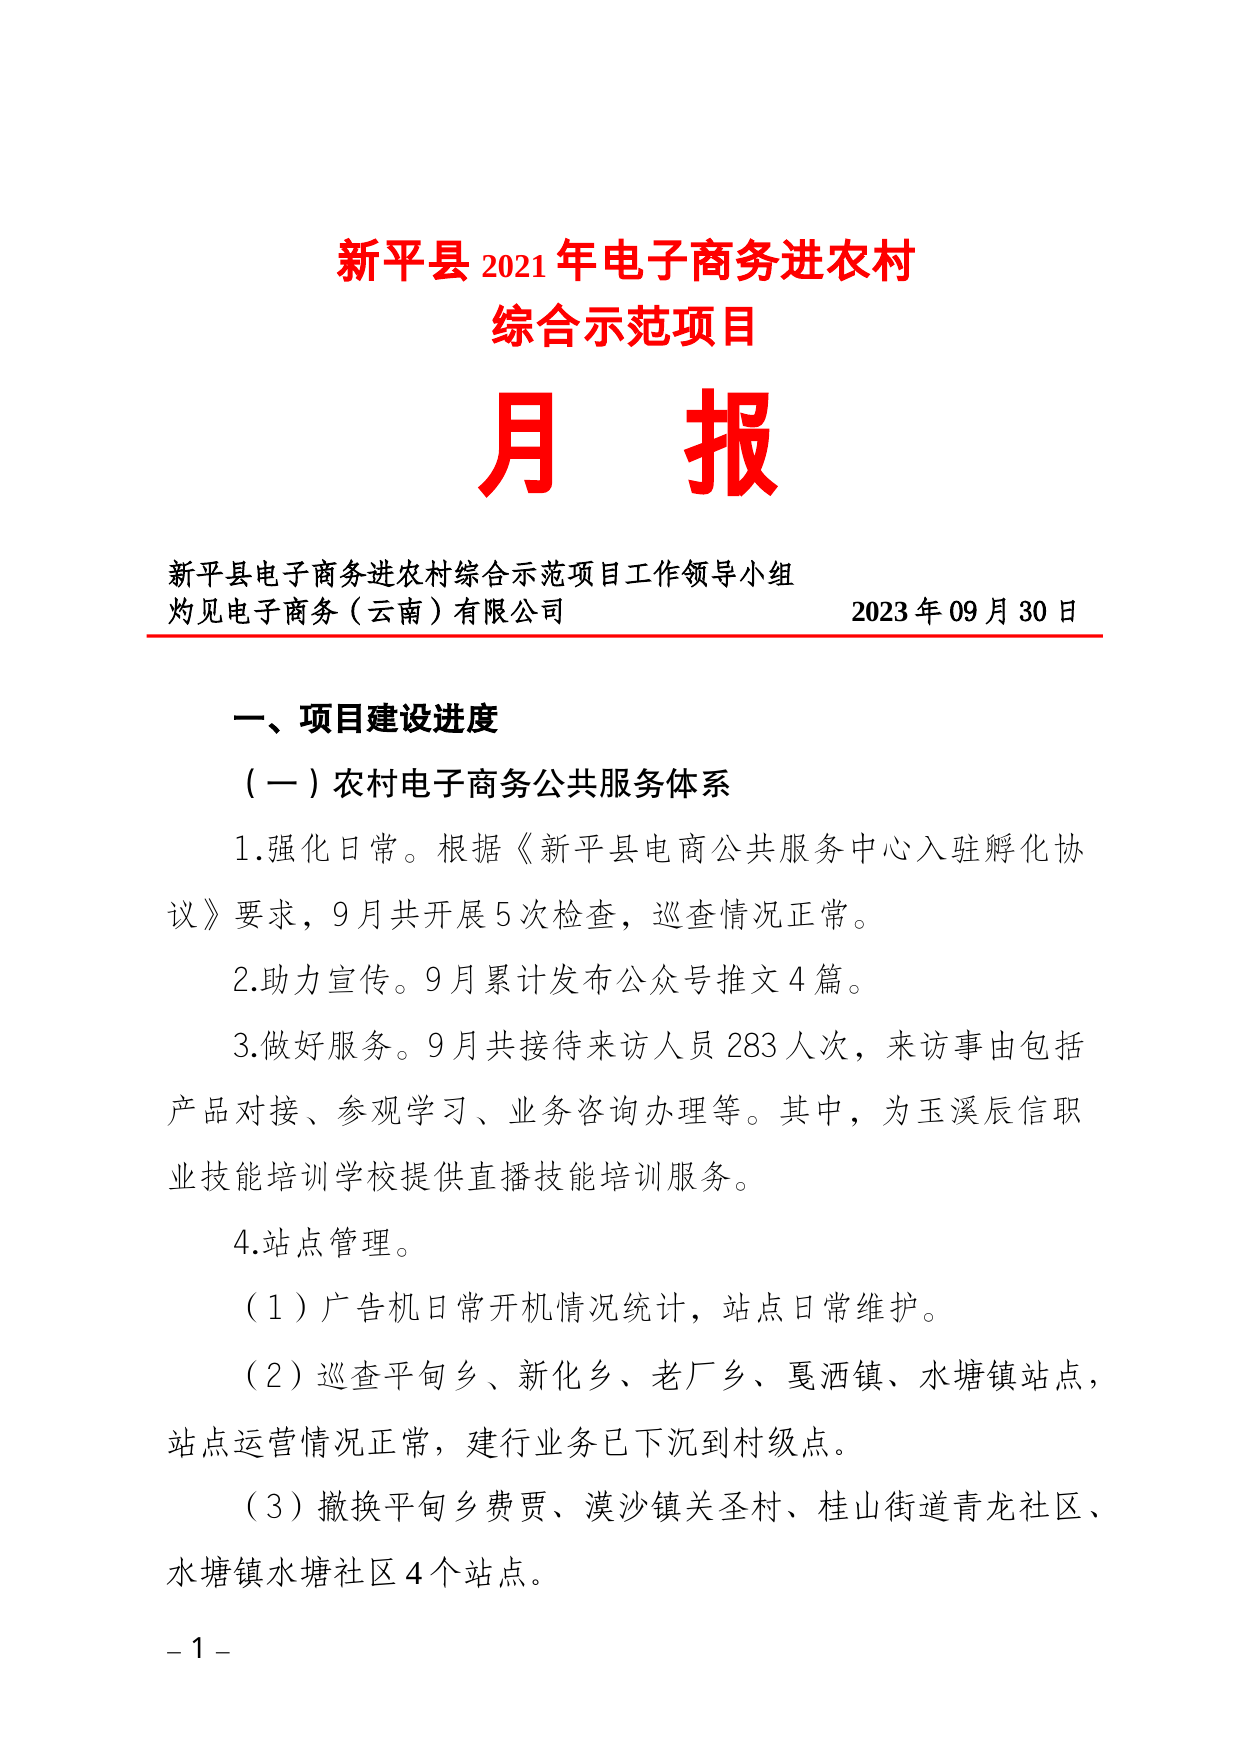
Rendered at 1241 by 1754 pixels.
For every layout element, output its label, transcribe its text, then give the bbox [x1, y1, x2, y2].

text 新平县2021年电子商务进农村 [165, 226, 1087, 292]
list 4.站点管理。 [165, 1211, 1087, 1276]
subtitle （2）巡查平甸乡、新化乡、老厂乡、戛洒镇、水塘镇站点，站点运营情况正常，建行业务已下沉到村级点。 [165, 1342, 1087, 1473]
subtitle （3）撤换平甸乡费贾、漠沙镇关圣村、桂山街道青龙社区、水塘镇水塘社区4个站点。 [165, 1473, 1087, 1604]
subtitle 一、项目建设进度 [165, 686, 1087, 751]
text 2.助力宣传。9月累计发布公众号推文4篇。 [165, 948, 1087, 1014]
text 3.做好服务。9月共接待来访人员283人次，来访事由包括产品对接、参观学习、业务咨询办理等。其中，为玉溪辰信职业技能培训学校提供直播技能培训服务。 [165, 1014, 1087, 1211]
text （1）广告机日常开机情况统计，站点日常维护。 [165, 1276, 1087, 1342]
subtitle （一）农村电子商务公共服务体系 [165, 751, 1087, 817]
text 综合示范项目 [165, 292, 1087, 357]
subtitle 1.强化日常。根据《新平县电商公共服务中心入驻孵化协议》要求，9月共开展5次检查，巡查情况正常。 [165, 817, 1087, 948]
text 月 报 [165, 357, 1087, 522]
